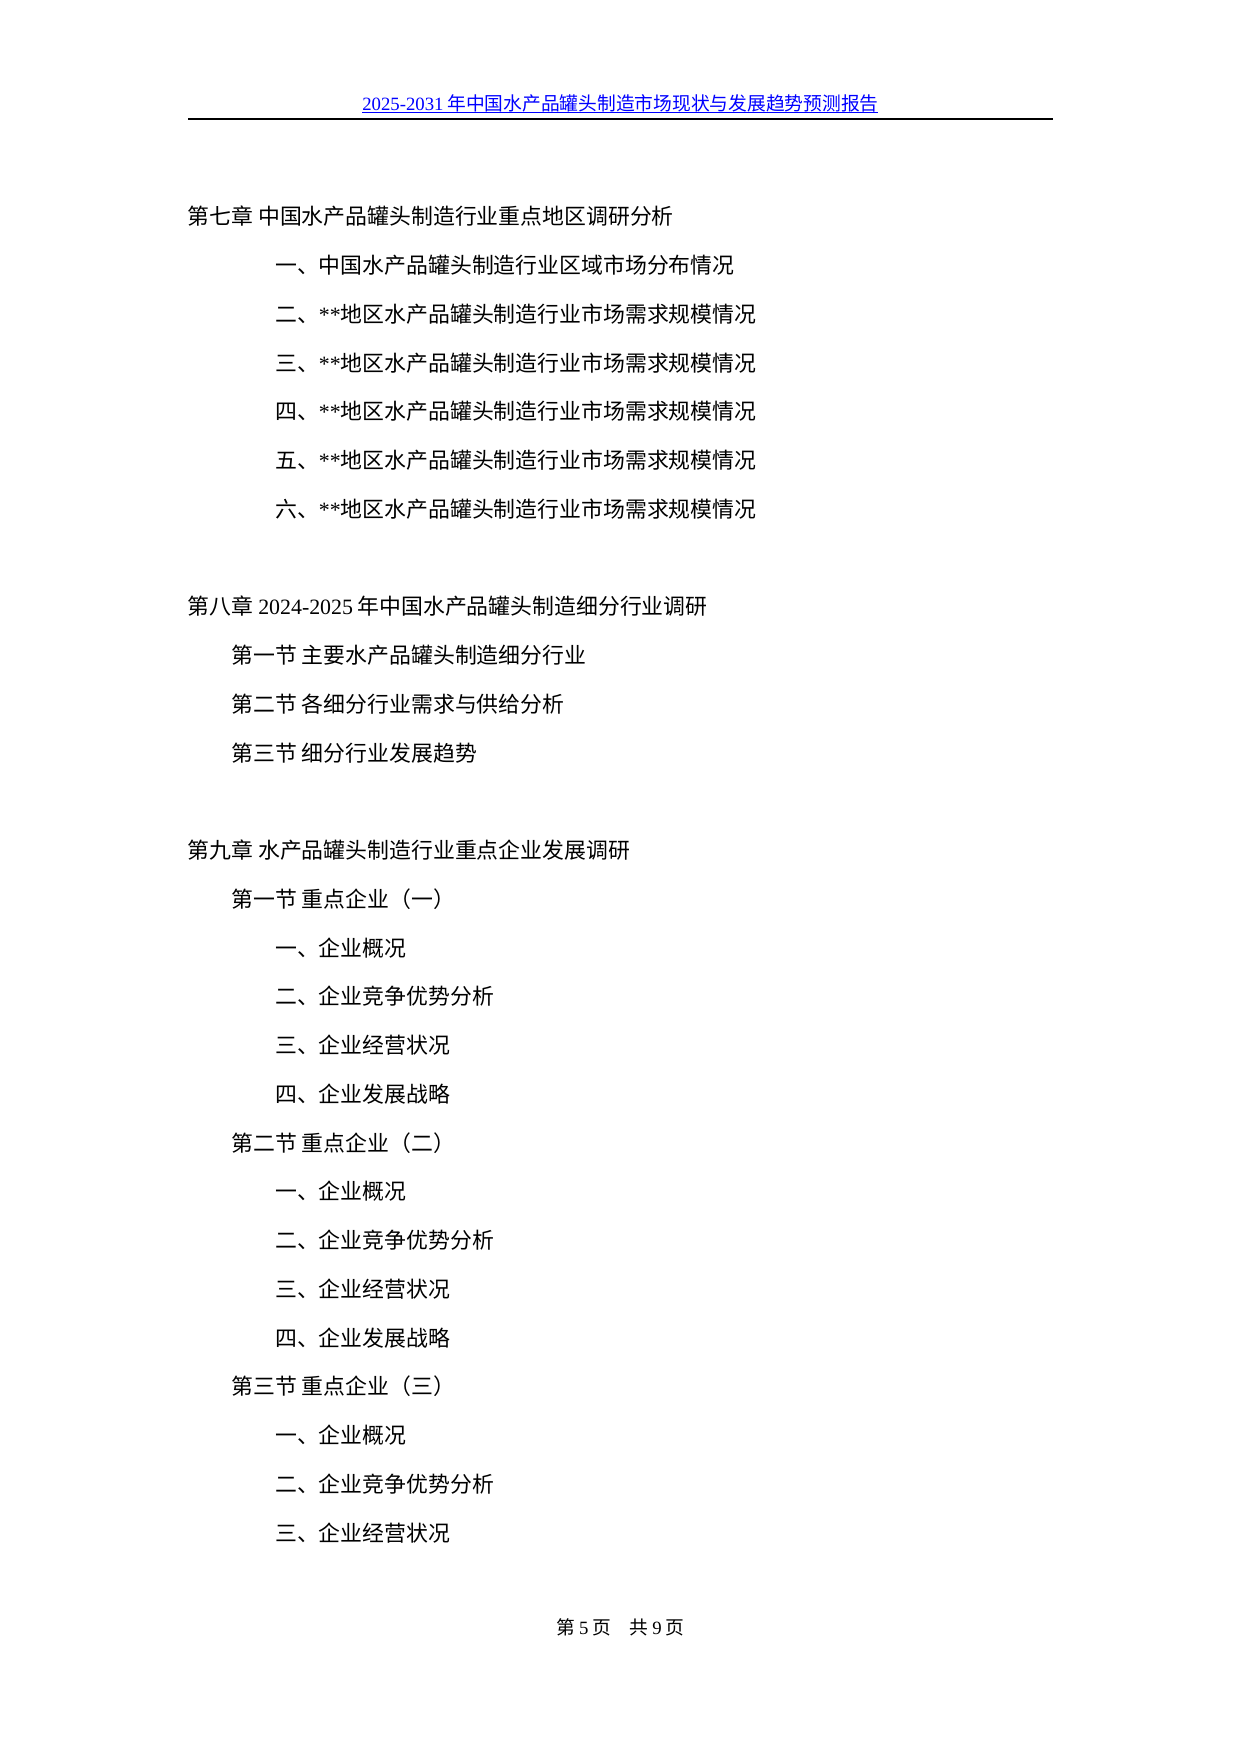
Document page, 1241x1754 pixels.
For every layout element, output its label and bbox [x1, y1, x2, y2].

text [187, 150, 1053, 1548]
